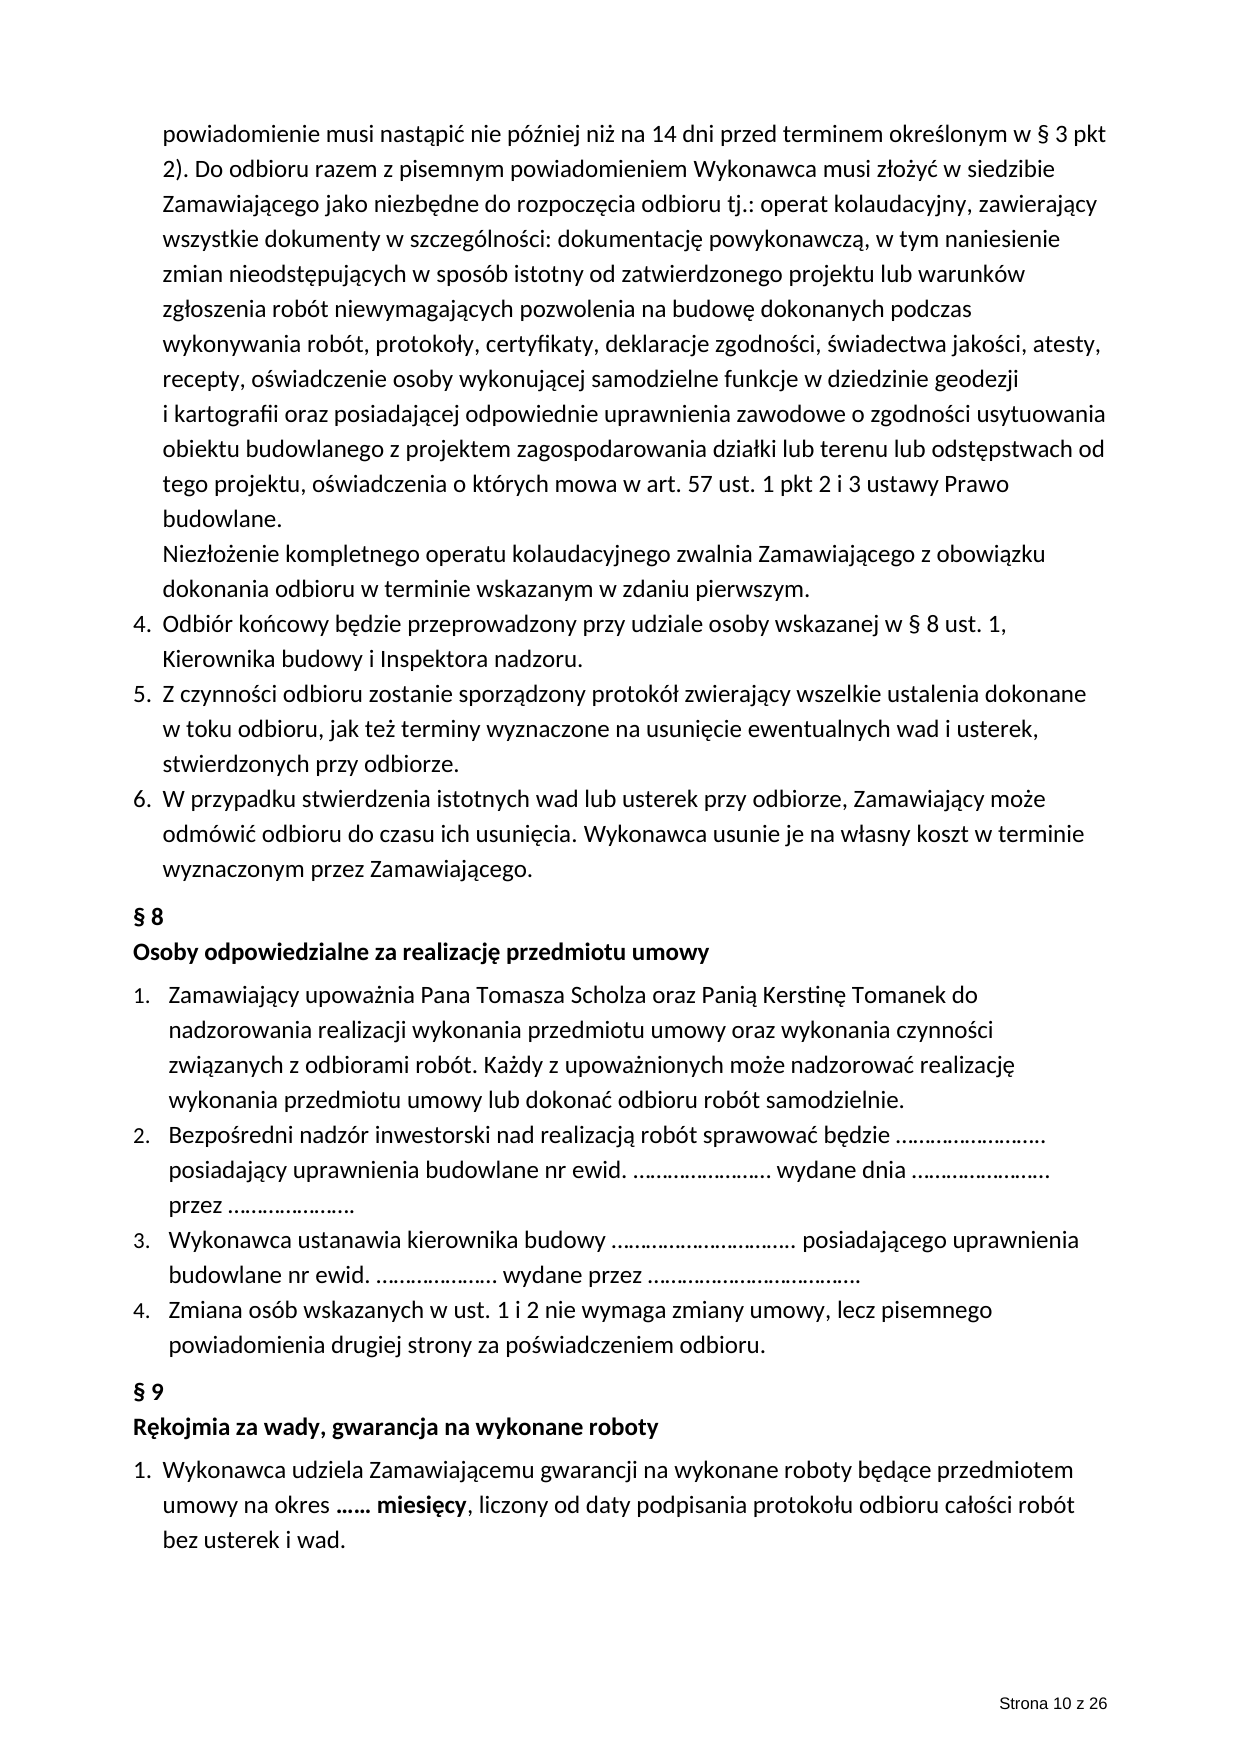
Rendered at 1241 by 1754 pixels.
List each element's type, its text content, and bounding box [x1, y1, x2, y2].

text § 9 [133, 1376, 1107, 1407]
list Zamawiający upoważnia Pana Tomasza Scholza oraz Panią Kerstinę Tomanek do nadzorowania realizacji wykonania przedmiotu umowy oraz wykonania czynności związanych z odbiorami robót. Każdy z upoważnionych może nadzorować realizację wykonania przedmiotu umowy lub dokonać odbioru robót samodzielnie. [133, 979, 1107, 1114]
list Z czynności odbioru zostanie sporządzony protokół zwierający wszelkie ustalenia dokonane w toku odbioru, jak też terminy wyznaczone na usunięcie ewentualnych wad i usterek, stwierdzonych przy odbiorze. [133, 678, 1107, 779]
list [133, 118, 1107, 534]
text § 8 [133, 901, 1107, 931]
subtitle Rękojmia za wady, gwarancja na wykonane roboty [133, 1411, 1122, 1442]
list W przypadku stwierdzenia istotnych wad lub usterek przy odbiorze, Zamawiający może odmówić odbioru do czasu ich usunięcia. Wykonawca usunie je na własny koszt w terminie wyznaczonym przez Zamawiającego. [133, 783, 1107, 884]
subtitle Osoby odpowiedzialne za realizację przedmiotu umowy [133, 936, 1122, 966]
list Wykonawca ustanawia kierownika budowy ………………………….. posiadającego uprawnienia budowlane nr ewid. ………………… wydane przez ………………………………. [133, 1224, 1107, 1289]
list Bezpośredni nadzór inwestorski nad realizacją robót sprawować będzie …………………….. posiadający uprawnienia budowlane nr ewid. …………………… wydane dnia …………………… przez …………………. [133, 1119, 1107, 1219]
list Wykonawca udziela Zamawiającemu gwarancji na wykonane roboty będące przedmiotem umowy na okres …… miesięcy, liczony od daty podpisania protokołu odbioru całości robót bez usterek i wad. [133, 1454, 1107, 1555]
list Odbiór końcowy będzie przeprowadzony przy udziale osoby wskazanej w § 8 ust. 1, Kierownika budowy i Inspektora nadzoru. [133, 608, 1107, 674]
list Zmiana osób wskazanych w ust. 1 i 2 nie wymaga zmiany umowy, lecz pisemnego powiadomienia drugiej strony za poświadczeniem odbioru. [133, 1294, 1107, 1359]
text Niezłożenie kompletnego operatu kolaudacyjnego zwalnia Zamawiającego z obowiązku dokonania odbioru w terminie wskazanym w zdaniu pierwszym. [162, 538, 1107, 604]
